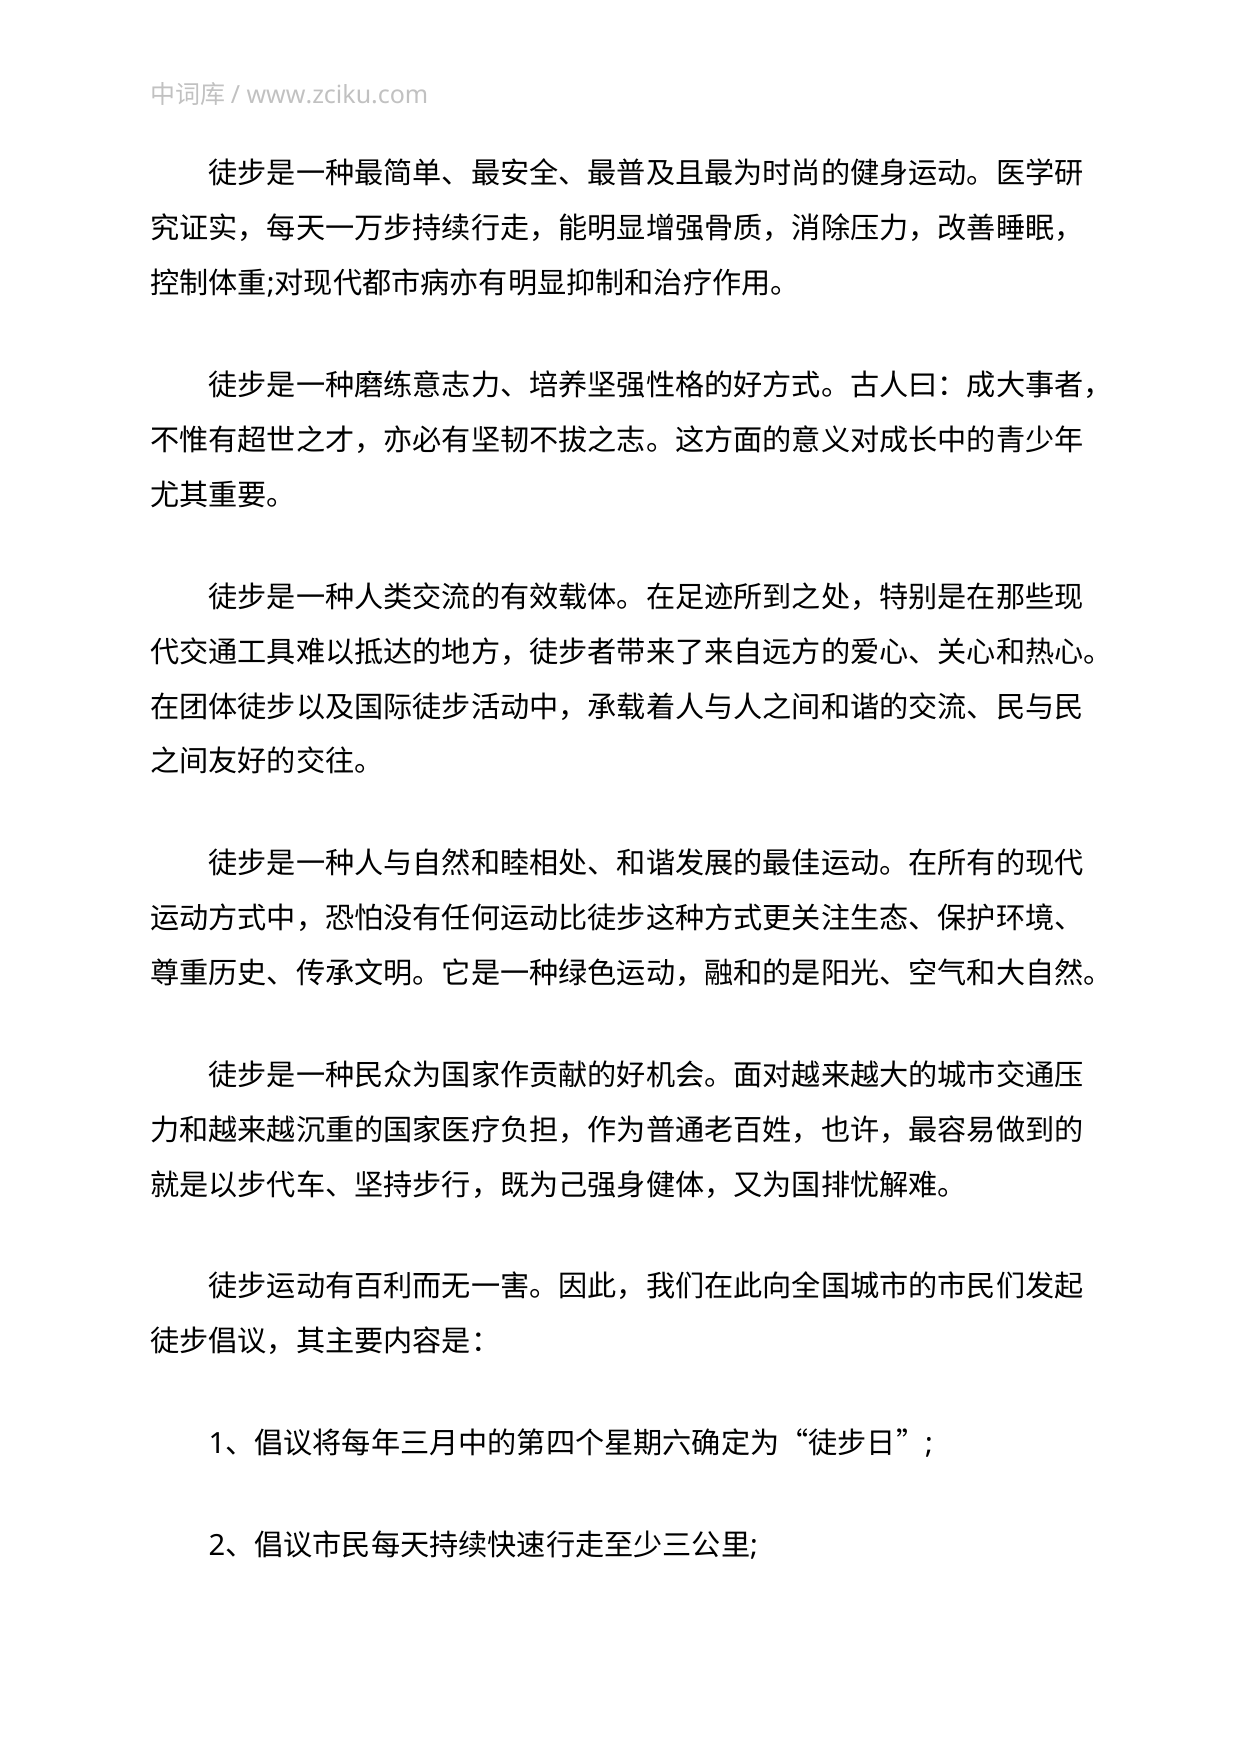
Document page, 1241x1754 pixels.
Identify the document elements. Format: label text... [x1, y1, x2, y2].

text 1、倡议将每年三月中的第四个星期六确定为“徒步日”; [150, 1419, 1090, 1462]
text 徒步是一种磨练意志力、培养坚强性格的好方式。古人曰：成大事者，不惟有超世之才，亦必有坚韧不拔之志。这方面的意义对成长中的青少年尤其重要。 [150, 362, 1090, 514]
text 徒步是一种人与自然和睦相处、和谐发展的最佳运动。在所有的现代运动方式中，恐怕没有任何运动比徒步这种方式更关注生态、保护环境、尊重历史、传承文明。它是一种绿色运动，融和的是阳光、空气和大自然。 [150, 840, 1090, 992]
text 徒步运动有百利而无一害。因此，我们在此向全国城市的市民们发起徒步倡议，其主要内容是： [150, 1263, 1090, 1360]
text 徒步是一种最简单、最安全、最普及且最为时尚的健身运动。医学研究证实，每天一万步持续行走，能明显增强骨质，消除压力，改善睡眠，控制体重;对现代都市病亦有明显抑制和治疗作用。 [150, 150, 1090, 302]
text 徒步是一种人类交流的有效载体。在足迹所到之处，特别是在那些现代交通工具难以抵达的地方，徒步者带来了来自远方的爱心、关心和热心。在团体徒步以及国际徒步活动中，承载着人与人之间和谐的交流、民与民之间友好的交往。 [150, 573, 1090, 780]
text 2、倡议市民每天持续快速行走至少三公里; [150, 1522, 1090, 1564]
text 徒步是一种民众为国家作贡献的好机会。面对越来越大的城市交通压力和越来越沉重的国家医疗负担，作为普通老百姓，也许，最容易做到的就是以步代车、坚持步行，既为己强身健体，又为国排忧解难。 [150, 1051, 1090, 1203]
